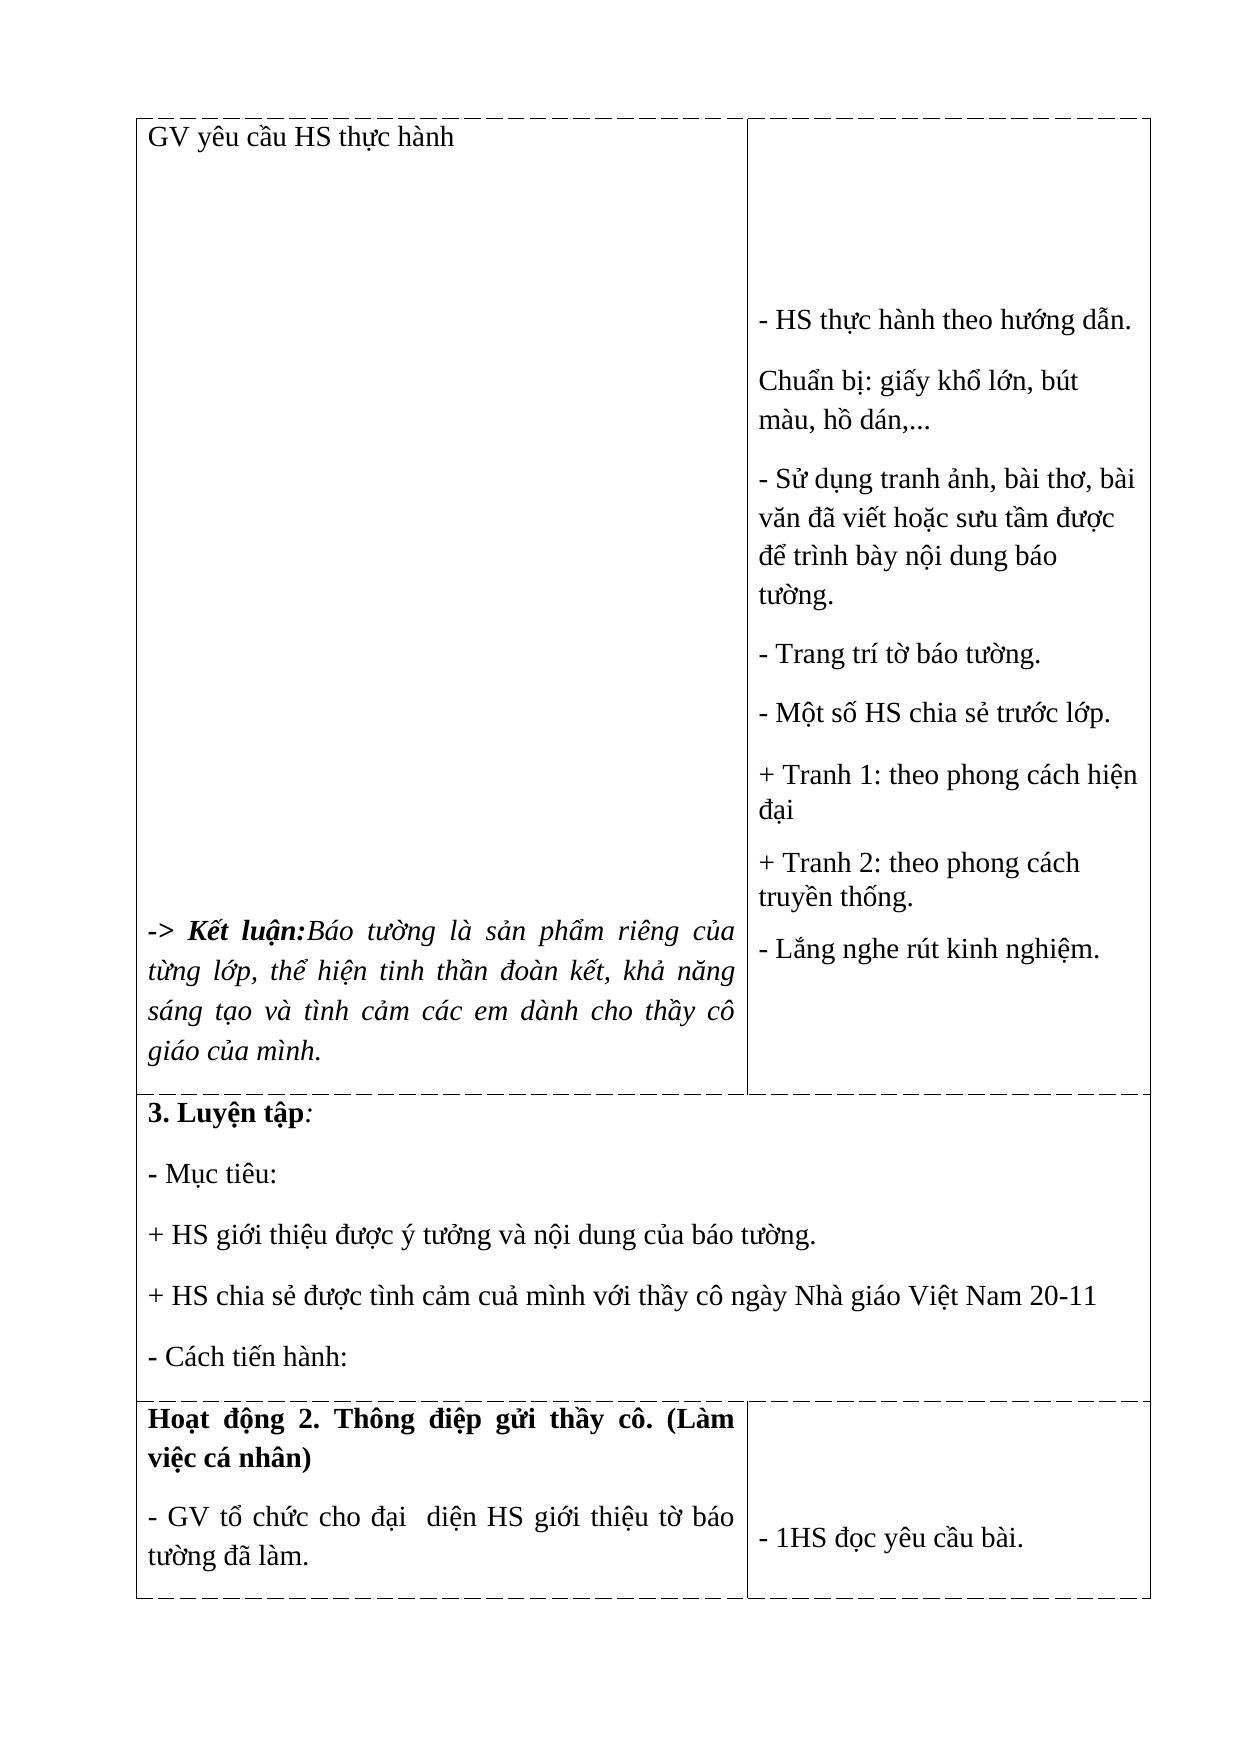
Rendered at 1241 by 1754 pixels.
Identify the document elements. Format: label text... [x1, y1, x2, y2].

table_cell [137, 1401, 747, 1597]
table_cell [747, 118, 1150, 1094]
table_cell 3. Luyện tập: - Mục tiêu: + HS giới thiệu được ý tưởng và nội dung của báo tường. + HS chia sẻ được tình cảm cuả mình với thầy cô ngày Nhà giáo Việt Nam 20-11 - Cách tiến hành: [137, 1094, 1150, 1401]
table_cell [748, 1401, 1150, 1597]
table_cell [137, 118, 747, 1094]
